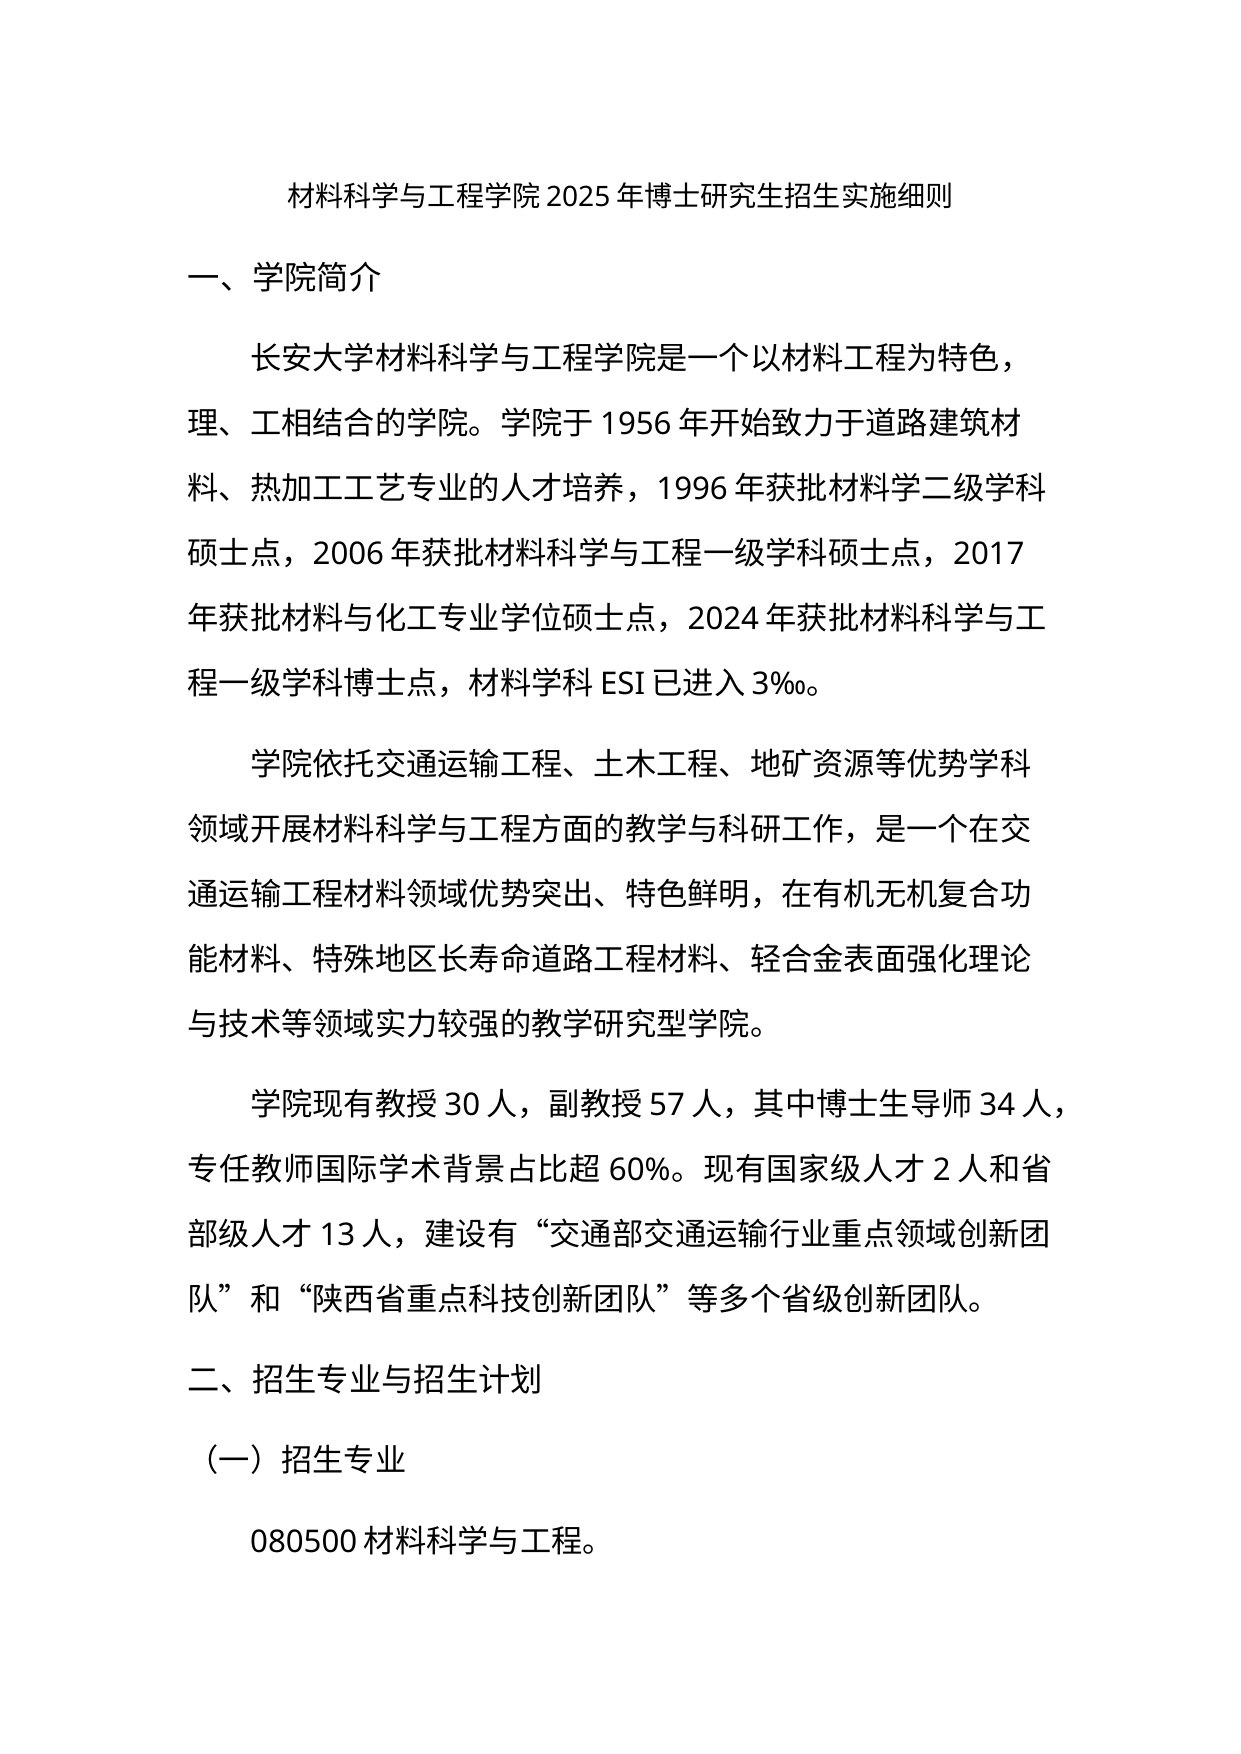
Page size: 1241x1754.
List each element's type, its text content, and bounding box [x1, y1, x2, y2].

text 080500材料科学与工程。 [187, 1506, 1053, 1571]
text 长安大学材料科学与工程学院是一个以材料工程为特色，理、工相结合的学院。学院于1956年开始致力于道路建筑材料、热加工工艺专业的人才培养，1996年获批材料学二级学科硕士点，2006年获批材料科学与工程一级学科硕士点，2017年获批材料与化工专业学位硕士点，2024年获批材料科学与工程一级学科博士点，材料学科ESI已进入3‰。 [187, 323, 1053, 713]
text 学院依托交通运输工程、土木工程、地矿资源等优势学科领域开展材料科学与工程方面的教学与科研工作，是一个在交通运输工程材料领域优势突出、特色鲜明，在有机无机复合功能材料、特殊地区长寿命道路工程材料、轻合金表面强化理论与技术等领域实力较强的教学研究型学院。 [187, 729, 1053, 1054]
text 二、招生专业与招生计划 [187, 1345, 1053, 1410]
text （一）招生专业 [187, 1426, 1053, 1491]
text 一、学院简介 [187, 243, 1053, 308]
subtitle 材料科学与工程学院2025年博士研究生招生实施细则 [187, 162, 1053, 227]
text 学院现有教授30人，副教授57人，其中博士生导师34人，专任教师国际学术背景占比超60%。现有国家级人才2人和省部级人才13人，建设有“交通部交通运输行业重点领域创新团队”和“陕西省重点科技创新团队”等多个省级创新团队。 [187, 1069, 1053, 1329]
